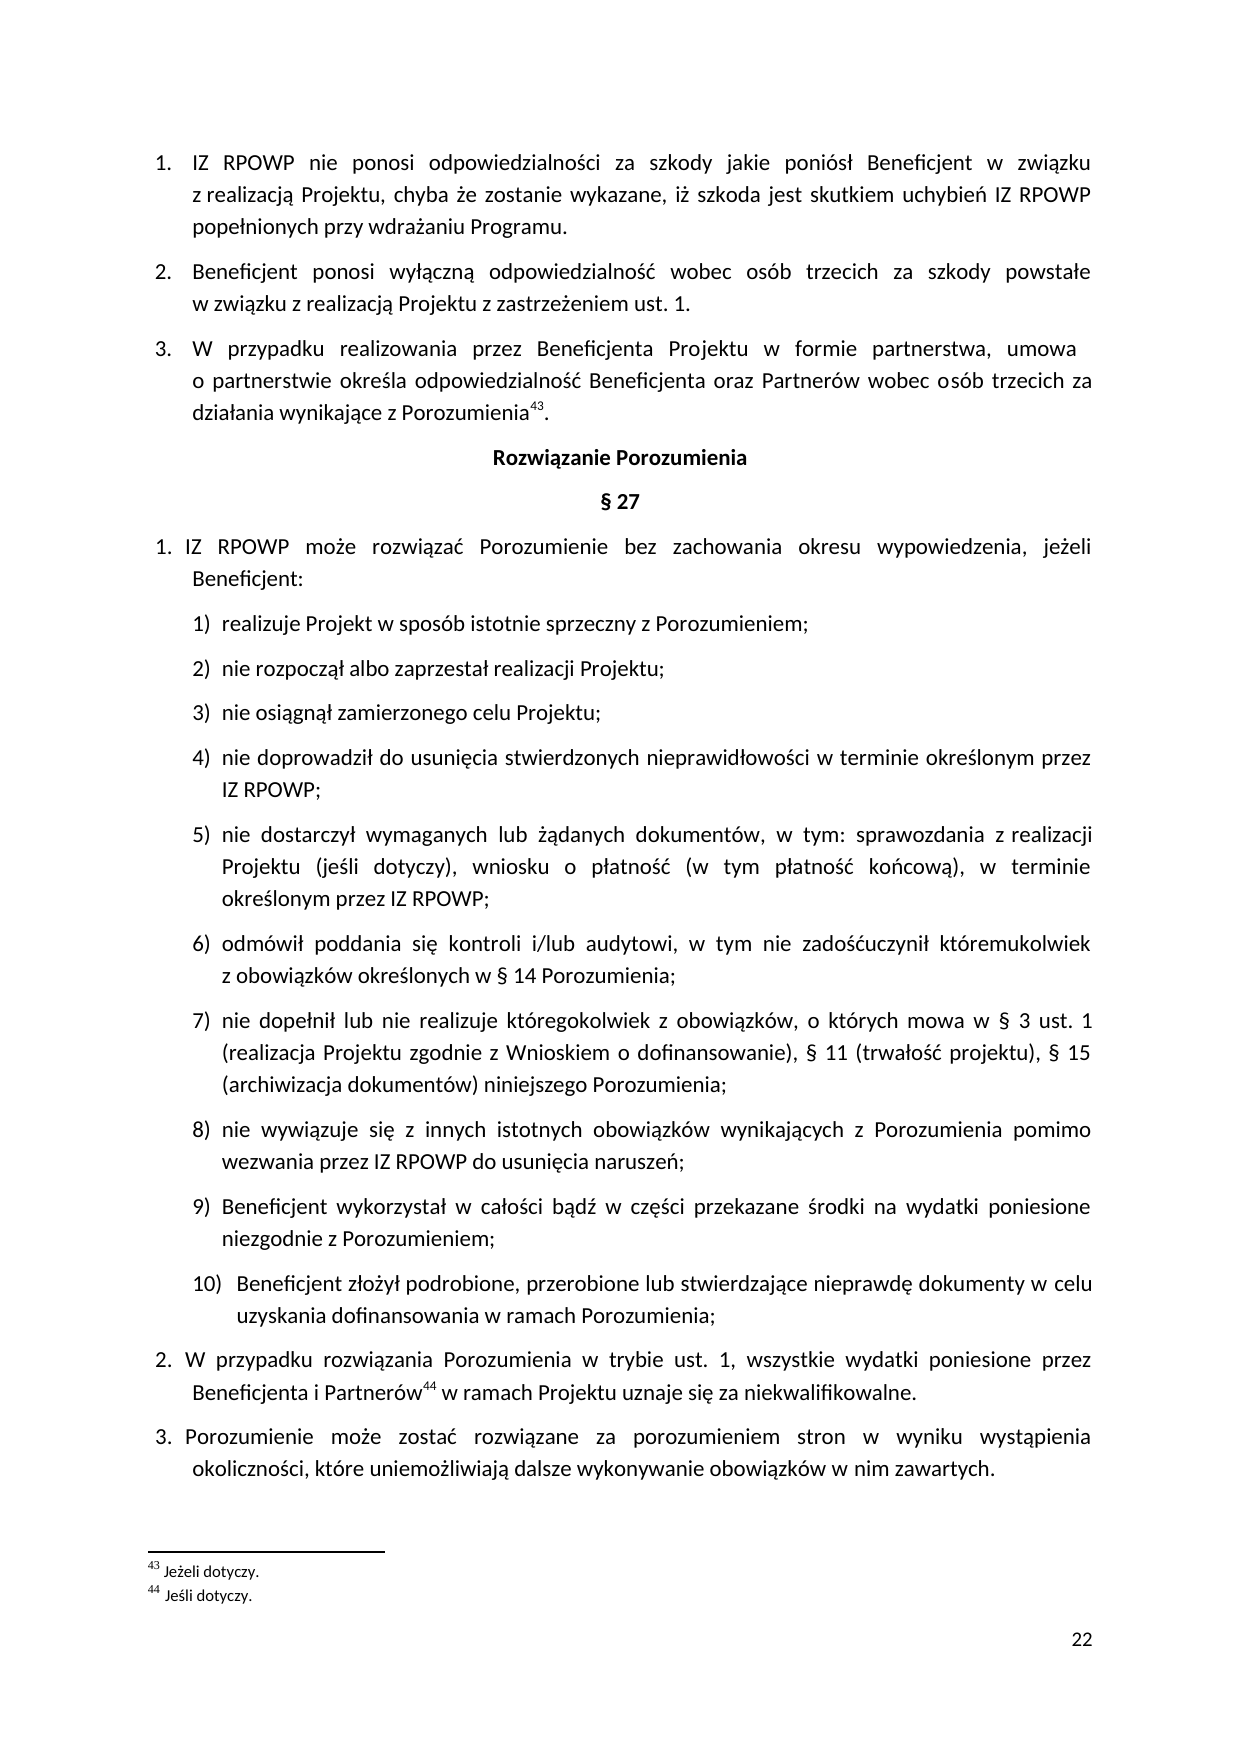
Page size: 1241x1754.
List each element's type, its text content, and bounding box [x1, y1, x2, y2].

list nie doprowadził do usunięcia stwierdzonych nieprawidłowości w terminie określonym przez IZ RPOWP; [192, 743, 1092, 803]
list odmówił poddania się kontroli i/lub audytowi, w tym nie zadośćuczynił któremukolwiek z obowiązków określonych w § 14 Porozumienia; [192, 929, 1092, 989]
list nie rozpoczął albo zaprzestał realizacji Projektu; [192, 654, 1092, 682]
list nie wywiązuje się z innych istotnych obowiązków wynikających z Porozumienia pomimo wezwania przez IZ RPOWP do usunięcia naruszeń; [192, 1115, 1092, 1175]
list IZ RPOWP może rozwiązać Porozumienie bez zachowania okresu wypowiedzenia, jeżeli Beneficjent: [155, 532, 1092, 592]
list Beneficjent ponosi wyłączną odpowiedzialność wobec osób trzecich za szkody powstałe w związku z realizacją Projektu z zastrzeżeniem ust. 1. [154, 257, 1092, 317]
list nie osiągnął zamierzonego celu Projektu; [192, 698, 1092, 726]
list Porozumienie może zostać rozwiązane za porozumieniem stron w wyniku wystąpienia okoliczności, które uniemożliwiają dalsze wykonywanie obowiązków w nim zawartych. [155, 1422, 1092, 1483]
text Rozwiązanie Porozumienia [148, 443, 1092, 471]
list Beneficjent złożył podrobione, przerobione lub stwierdzające nieprawdę dokumenty w celu uzyskania dofinansowania w ramach Porozumienia; [192, 1269, 1092, 1329]
list realizuje Projekt w sposób istotnie sprzeczny z Porozumieniem; [192, 609, 1092, 637]
list W przypadku realizowania przez Beneficjenta Projektu w formie partnerstwa, umowa o partnerstwie określa odpowiedzialność Beneficjenta oraz Partnerów wobec osób trzecich za działania wynikające z Porozumienia. [154, 334, 1092, 426]
list W przypadku rozwiązania Porozumienia w trybie ust. 1, wszystkie wydatki poniesione przez Beneficjenta i Partnerów w ramach Projektu uznaje się za niekwalifikowalne. [155, 1346, 1092, 1406]
list nie dopełnił lub nie realizuje któregokolwiek z obowiązków, o których mowa w § 3 ust. 1 (realizacja Projektu zgodnie z Wnioskiem o dofinansowanie), § 11 (trwałość projektu), § 15 (archiwizacja dokumentów) niniejszego Porozumienia; [192, 1006, 1092, 1098]
list Beneficjent wykorzystał w całości bądź w części przekazane środki na wydatki poniesione niezgodnie z Porozumieniem; [192, 1192, 1092, 1252]
list nie dostarczył wymaganych lub żądanych dokumentów, w tym: sprawozdania z realizacji Projektu (jeśli dotyczy), wniosku o płatność (w tym płatność końcową), w terminie określonym przez IZ RPOWP; [192, 820, 1092, 912]
list IZ RPOWP nie ponosi odpowiedzialności za szkody jakie poniósł Beneficjent w związku z realizacją Projektu, chyba że zostanie wykazane, iż szkoda jest skutkiem uchybień IZ RPOWP popełnionych przy wdrażaniu Programu. [154, 148, 1092, 240]
text § 27 [148, 487, 1092, 515]
